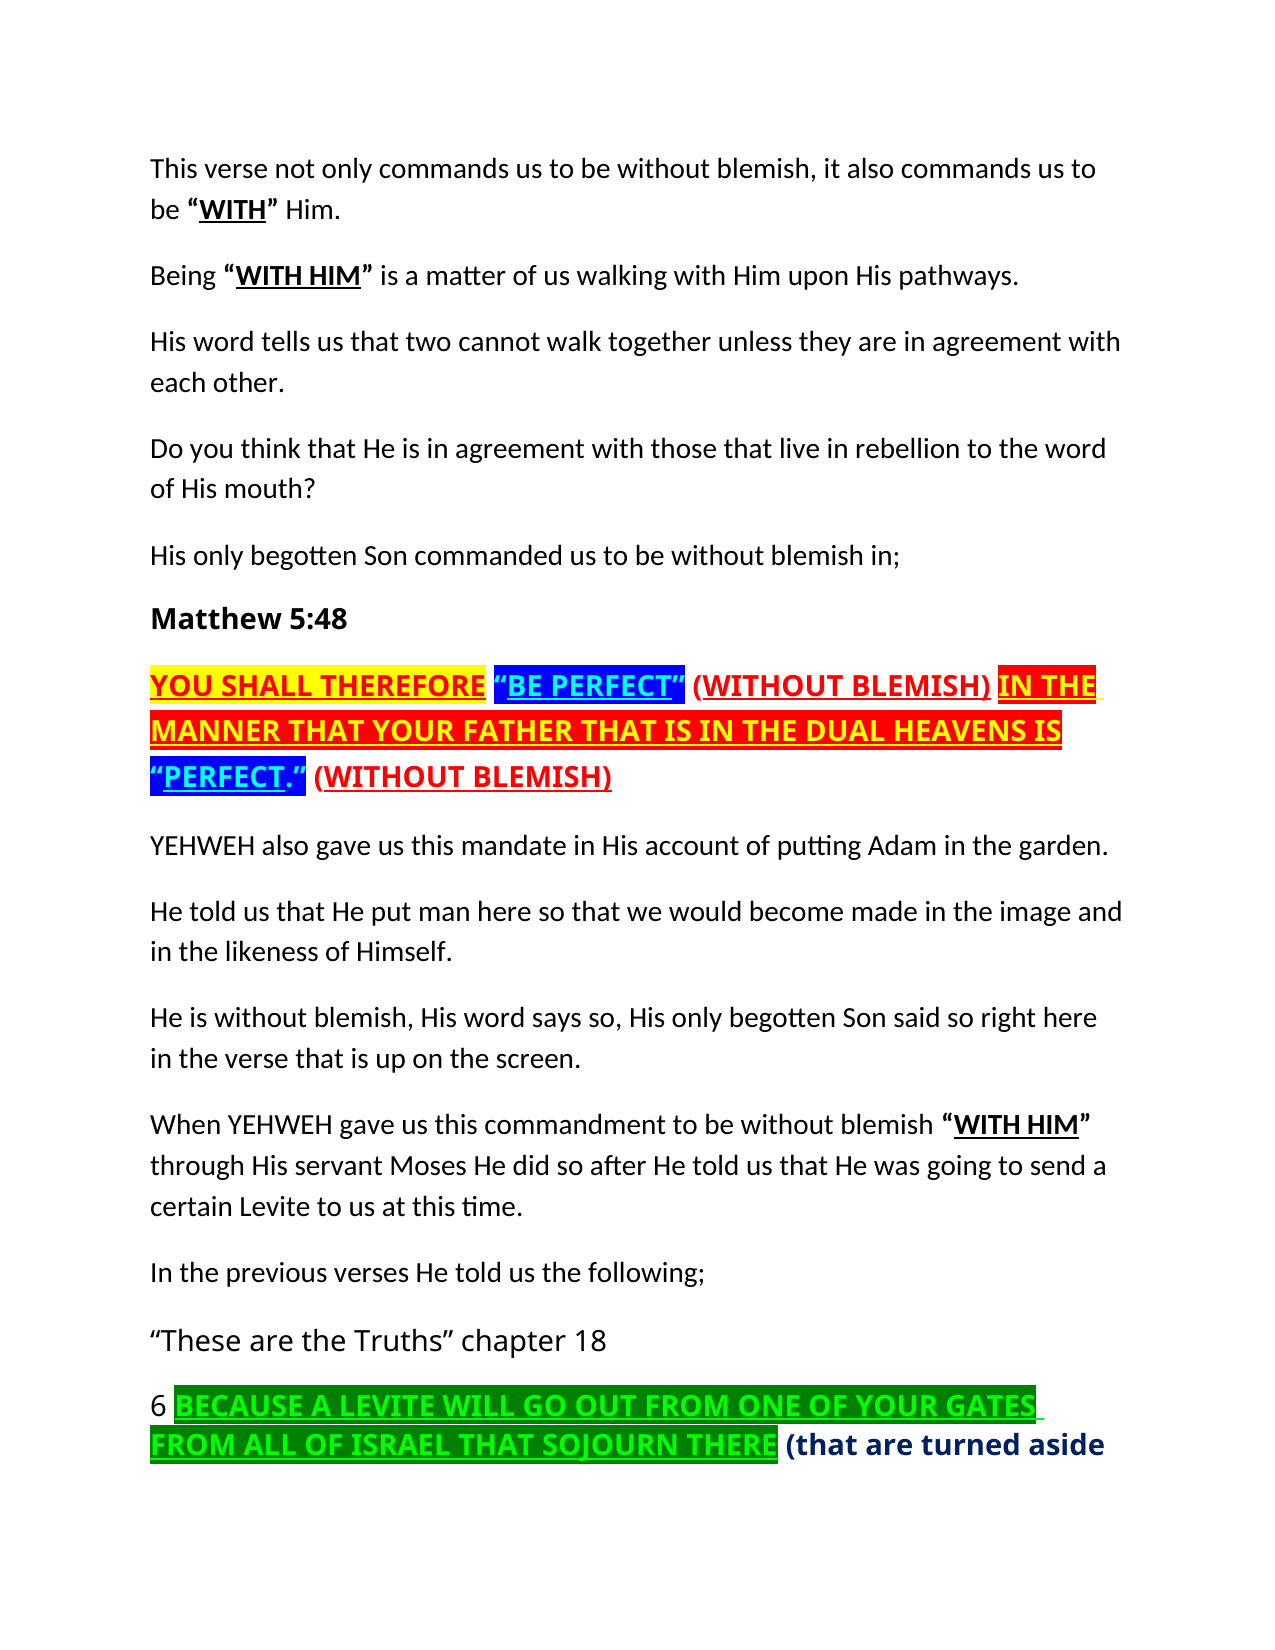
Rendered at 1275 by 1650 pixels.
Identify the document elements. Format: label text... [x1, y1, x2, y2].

text “These are the Truths” chapter 18 [150, 1320, 1125, 1360]
text He is without blemish, His word says so, His only begotten Son said so right here in the verse that is up on the screen. [150, 999, 1125, 1076]
text YEHWEH also gave us this mandate in His account of putting Adam in the garden. [150, 827, 1125, 862]
text When YEHWEH gave us this commandment to be without blemish “WITH HIM” through His servant Moses He did so after He told us that He was going to send a certain Levite to us at this time. [150, 1106, 1125, 1224]
text Do you think that He is in agreement with those that live in rebellion to the word of His mouth? [150, 430, 1125, 506]
text YOU SHALL THEREFORE “BE PERFECT” (WITHOUT BLEMISH) IN THE MANNER THAT YOUR FATHER THAT IS IN THE DUAL HEAVENS IS “PERFECT.” (WITHOUT BLEMISH) [150, 665, 1125, 796]
text He told us that He put man here so that we would become made in the image and in the likeness of Himself. [150, 893, 1125, 969]
text His only begotten Son commanded us to be without blemish in; [150, 537, 1125, 572]
text In the previous verses He told us the following; [150, 1254, 1125, 1290]
text This verse not only commands us to be without blemish, it also commands us to be “WITH” Him. [150, 150, 1125, 227]
text Matthew 5:48 [150, 598, 1125, 638]
text His word tells us that two cannot walk together unless they are in agreement with each other. [150, 323, 1125, 399]
text Being “WITH HIM” is a matter of us walking with Him upon His pathways. [150, 257, 1125, 292]
